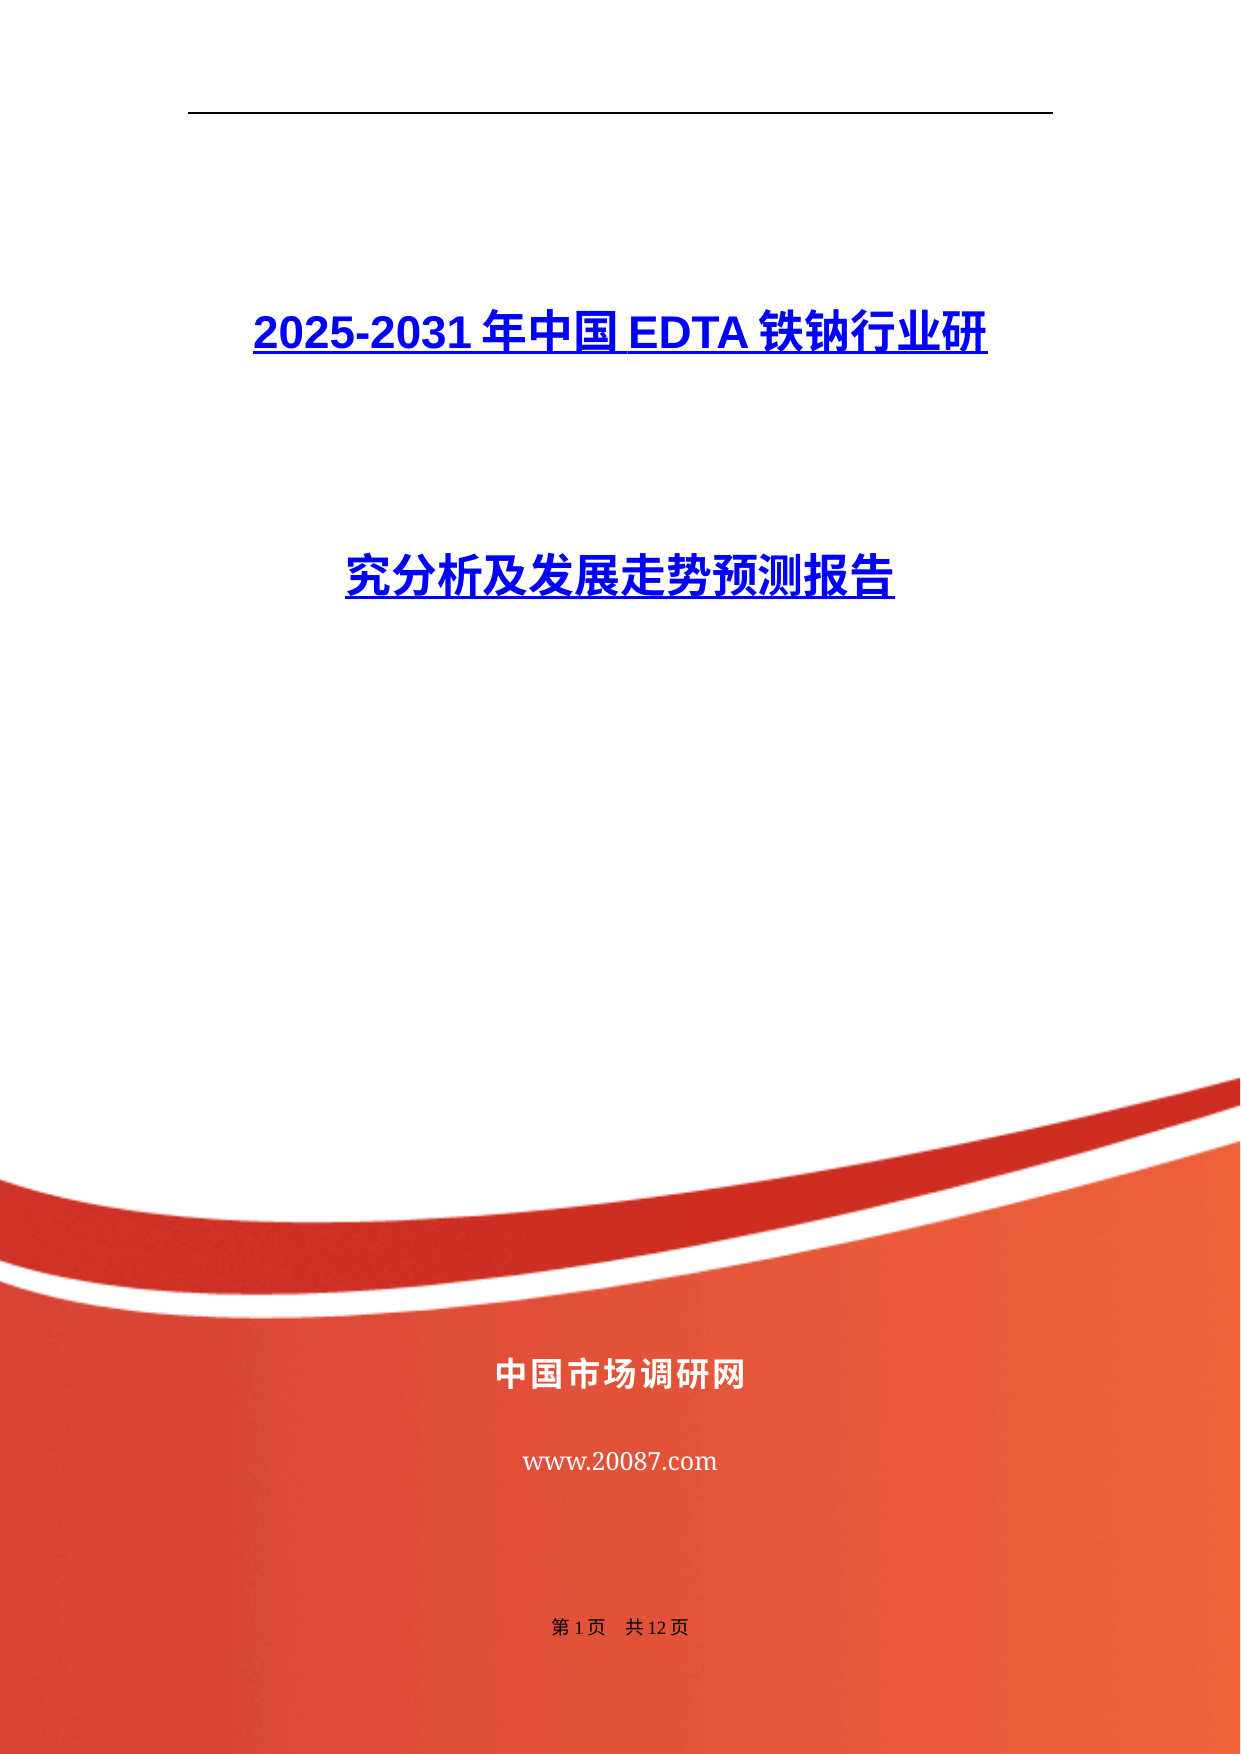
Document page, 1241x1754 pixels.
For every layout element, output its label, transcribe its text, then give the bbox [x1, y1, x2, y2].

text www.20087.com [187, 1428, 1053, 1493]
table_header 2025-2031年中国EDTA铁钠行业研究分析及发展走势预测报告 [188, 207, 1053, 773]
picture [0, 1006, 1241, 1754]
subtitle 中国市场调研网 [187, 1339, 1053, 1404]
